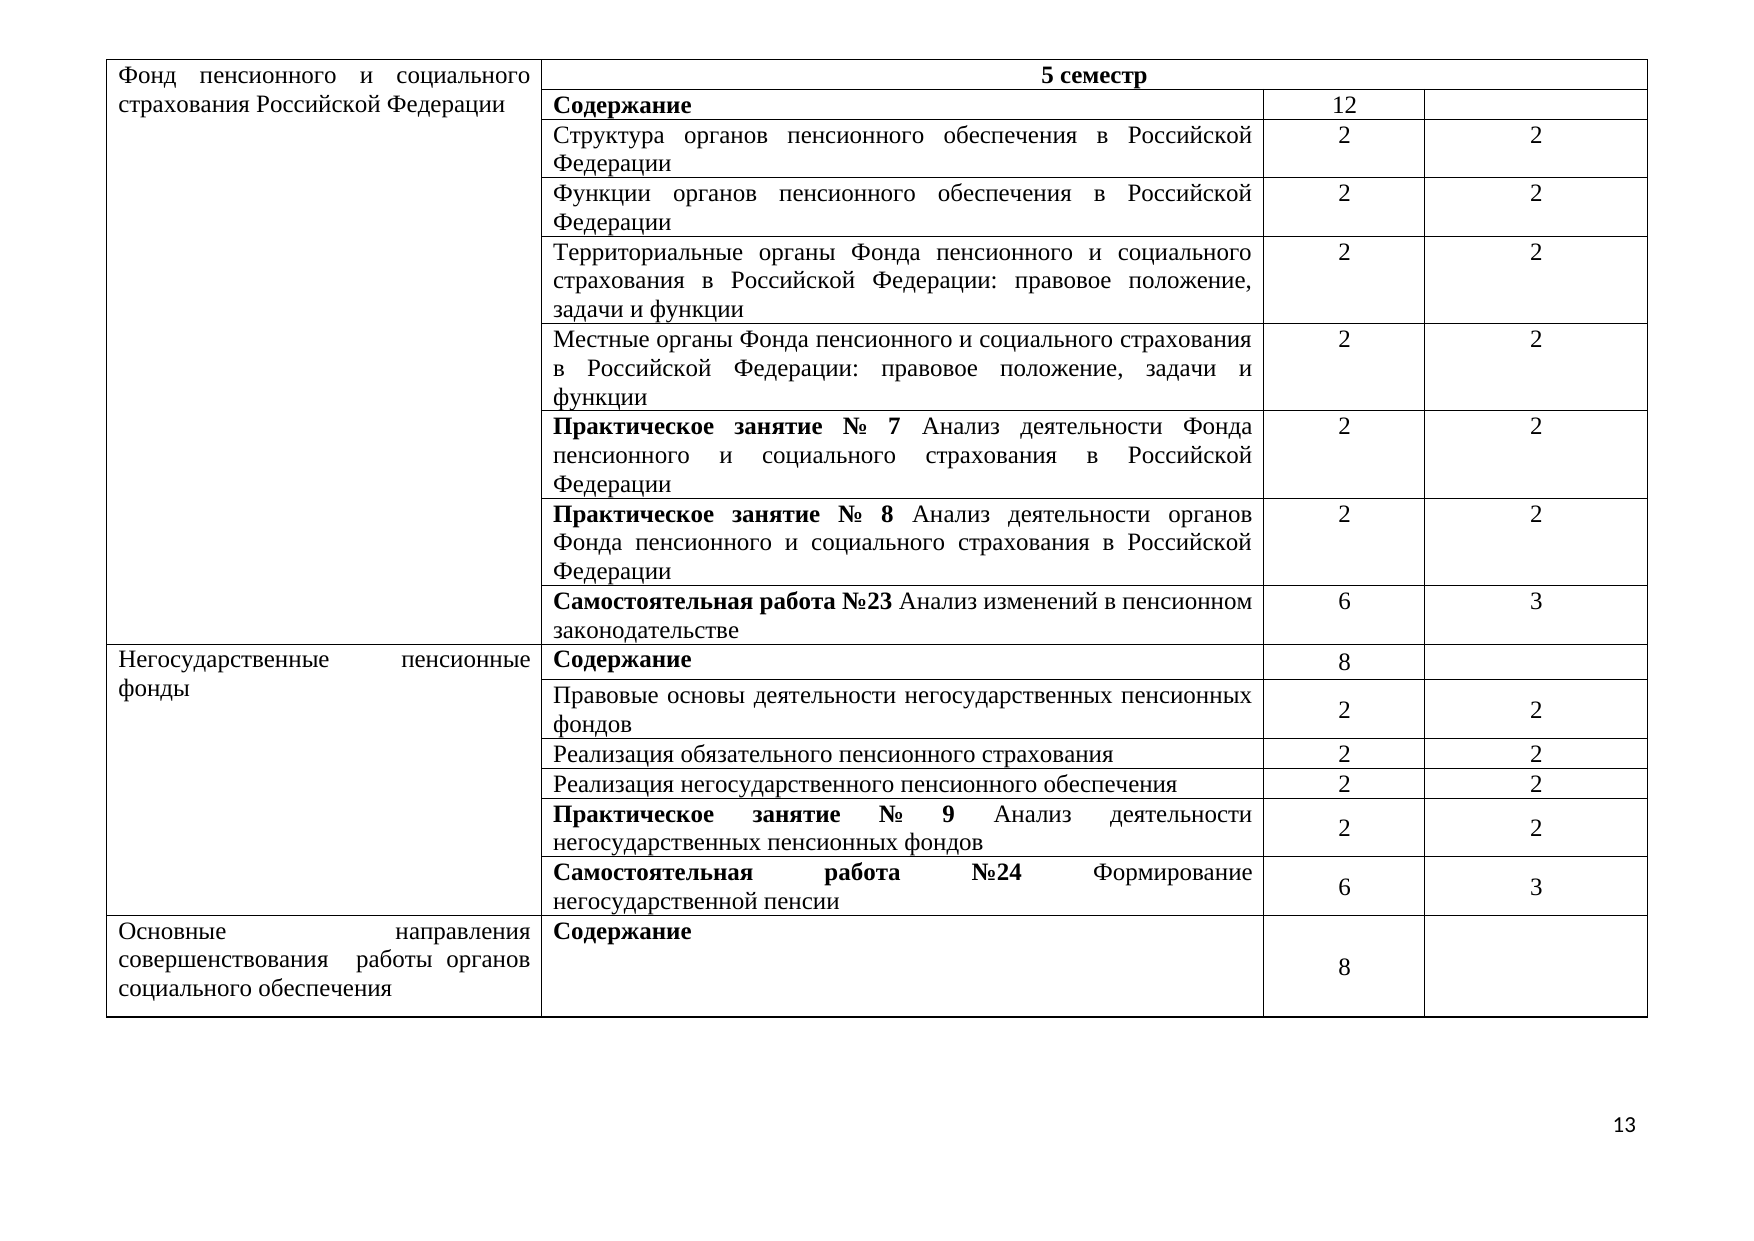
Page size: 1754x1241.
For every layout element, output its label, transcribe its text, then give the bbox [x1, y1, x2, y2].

table_cell 2 [1425, 499, 1647, 585]
table_cell 2 [1264, 499, 1424, 585]
table_cell Самостоятельная работа №24 Формирование негосударственной пенсии [542, 857, 1263, 915]
table_cell 6 [1264, 586, 1424, 643]
table_cell [1425, 645, 1647, 679]
table_cell 6 [1264, 857, 1424, 915]
table_cell 2 [1425, 120, 1647, 177]
table_cell 2 [1425, 739, 1647, 768]
table_cell 2 [1425, 411, 1647, 498]
table_cell Содержание [542, 916, 1263, 1016]
table_cell Реализация негосударственного пенсионного обеспечения [542, 769, 1263, 798]
table_cell Практическое занятие № 8 Анализ деятельности органов Фонда пенсионного и социального страхования в Российской Федерации [542, 499, 1263, 585]
table_cell 2 [1425, 178, 1647, 236]
table_cell 2 [1264, 324, 1424, 410]
table_cell 2 [1425, 769, 1647, 798]
table_cell 3 [1425, 586, 1647, 643]
table_cell [1425, 90, 1647, 119]
table_cell Практическое занятие № 7 Анализ деятельности Фонда пенсионного и социального страхования в Российской Федерации [542, 411, 1263, 498]
table_cell Территориальные органы Фонда пенсионного и социального страхования в Российской Федерации: правовое положение, задачи и функции [542, 237, 1263, 323]
table_cell Содержание [542, 645, 1263, 679]
table_cell Фонд пенсионного и социального страхования Российской Федерации [107, 60, 541, 643]
table_cell 2 [1425, 237, 1647, 323]
table_cell 8 [1264, 916, 1424, 1016]
table_cell Реализация обязательного пенсионного страхования [542, 739, 1263, 768]
table_cell Содержание [542, 90, 1263, 119]
table_cell 2 [1425, 680, 1647, 738]
table_cell 12 [1264, 90, 1424, 119]
table_cell Практическое занятие № 9 Анализ деятельности негосударственных пенсионных фондов [542, 799, 1263, 856]
table_cell Функции органов пенсионного обеспечения в Российской Федерации [542, 178, 1263, 236]
table_cell 2 [1264, 680, 1424, 738]
table_cell 2 [1425, 799, 1647, 856]
table_cell 5 семестр [542, 60, 1647, 89]
table_cell 2 [1264, 799, 1424, 856]
table_cell Структура органов пенсионного обеспечения в Российской Федерации [542, 120, 1263, 177]
table_cell 2 [1264, 120, 1424, 177]
table_cell [1425, 916, 1647, 1016]
table_cell 8 [1264, 645, 1424, 679]
table_cell Местные органы Фонда пенсионного и социального страхования в Российской Федерации: правовое положение, задачи и функции [542, 324, 1263, 410]
table_cell 3 [1425, 857, 1647, 915]
table_cell 2 [1264, 411, 1424, 498]
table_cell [107, 916, 541, 1016]
table_cell 2 [1425, 324, 1647, 410]
table_cell 2 [1264, 178, 1424, 236]
table_cell Самостоятельная работа №23 Анализ изменений в пенсионном законодательстве [542, 586, 1263, 643]
table_cell 2 [1264, 237, 1424, 323]
table_cell Негосударственные пенсионные фонды [107, 645, 541, 915]
table_cell 2 [1264, 769, 1424, 798]
table_cell 2 [1264, 739, 1424, 768]
table_cell Правовые основы деятельности негосударственных пенсионных фондов [542, 680, 1263, 738]
